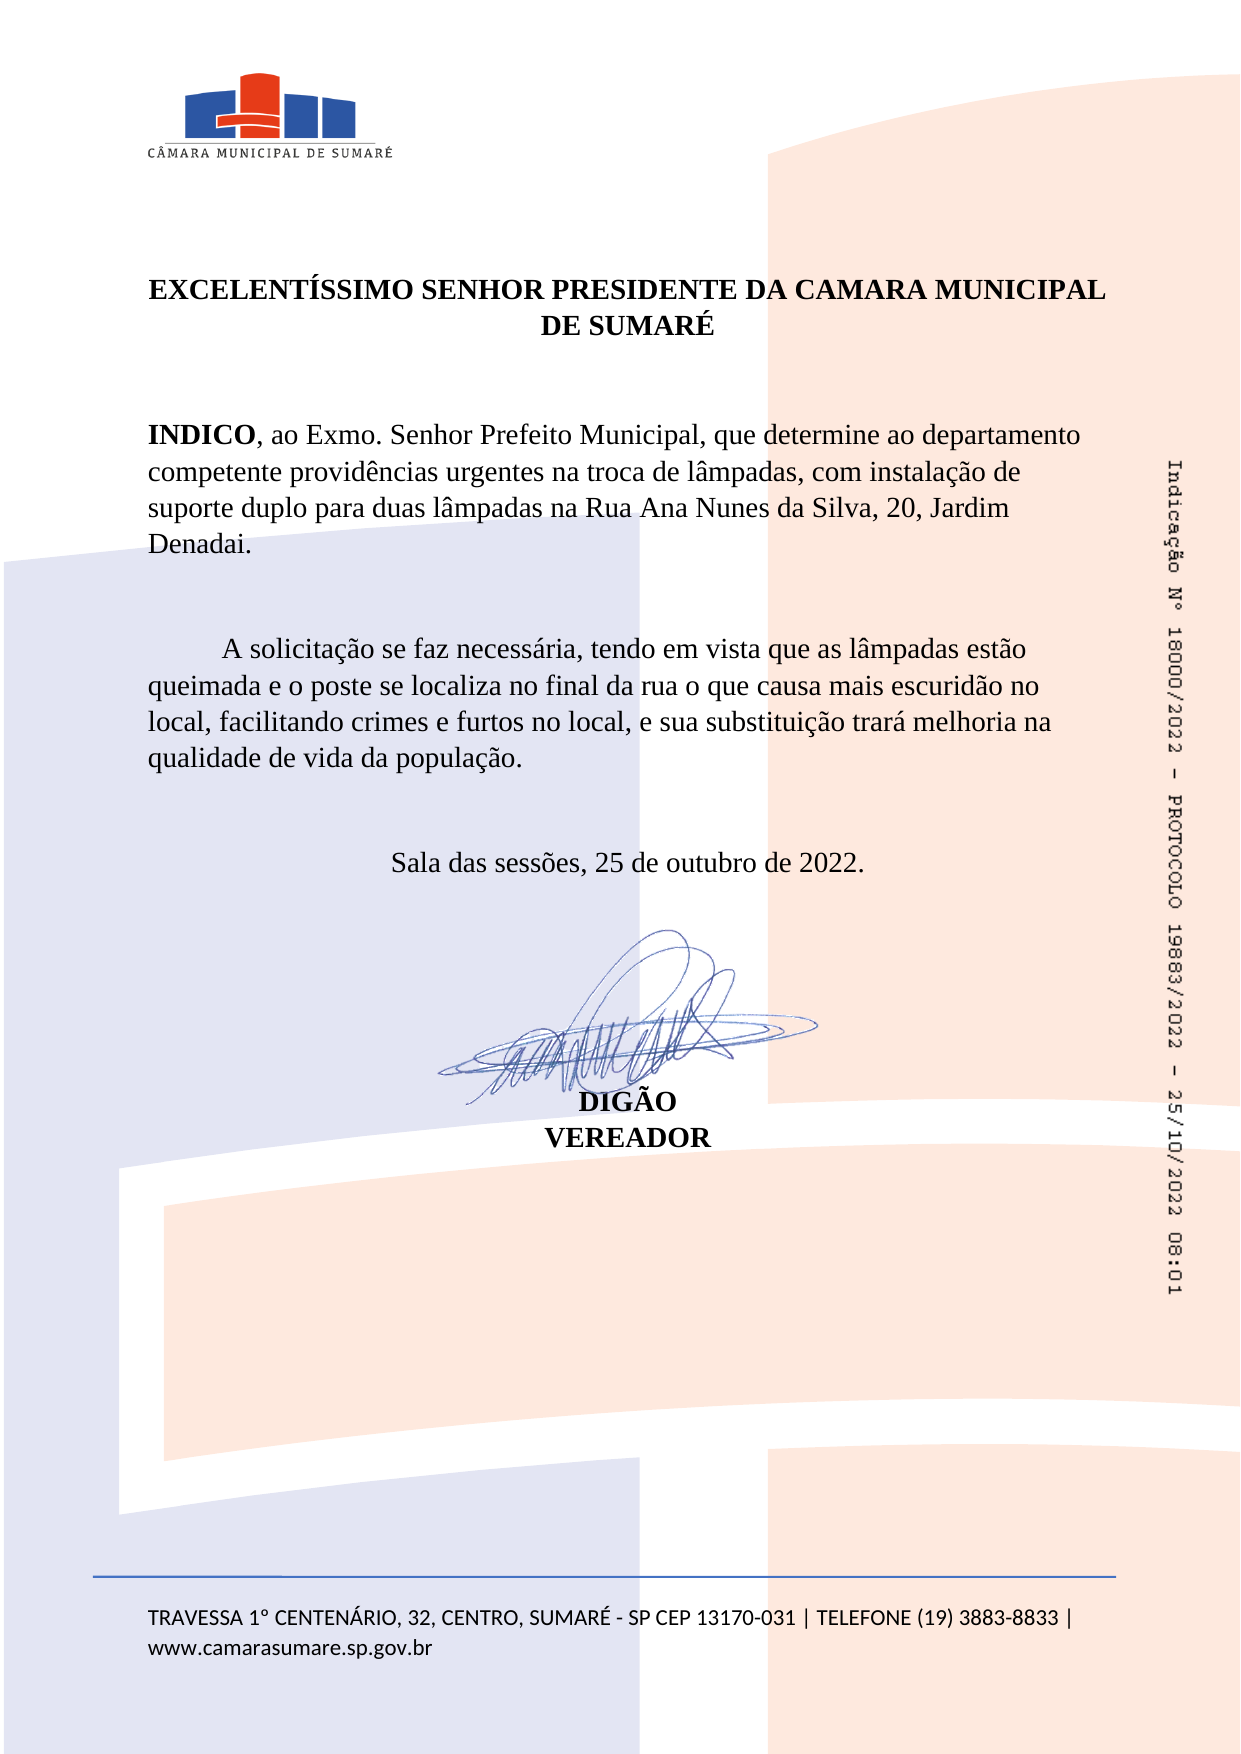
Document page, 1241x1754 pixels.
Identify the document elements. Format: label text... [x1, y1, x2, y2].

text Sala das sessões, 25 de outubro de 2022. [148, 845, 1107, 879]
picture [431, 924, 824, 1112]
picture [1142, 455, 1205, 1299]
text INDICO, ao Exmo. Senhor Prefeito Municipal, que determine ao departamento competente providências urgentes na troca de lâmpadas, com instalação de suporte duplo para duas lâmpadas na Rua Ana Nunes da Silva, 20, Jardim Denadai. [148, 417, 1107, 559]
text DIGÃO [148, 1084, 1107, 1118]
text VEREADOR [148, 1120, 1107, 1153]
text EXCELENTÍSSIMO SENHOR PRESIDENTE DA CAMARA MUNICIPAL DE SUMARÉ [148, 272, 1107, 342]
picture [147, 73, 394, 160]
text A solicitação se faz necessária, tendo em vista que as lâmpadas estão queimada e o poste se localiza no final da rua o que causa mais escuridão no local, facilitando crimes e furtos no local, e sua substituição trará melhoria na qualidade de vida da população. [148, 632, 1107, 773]
